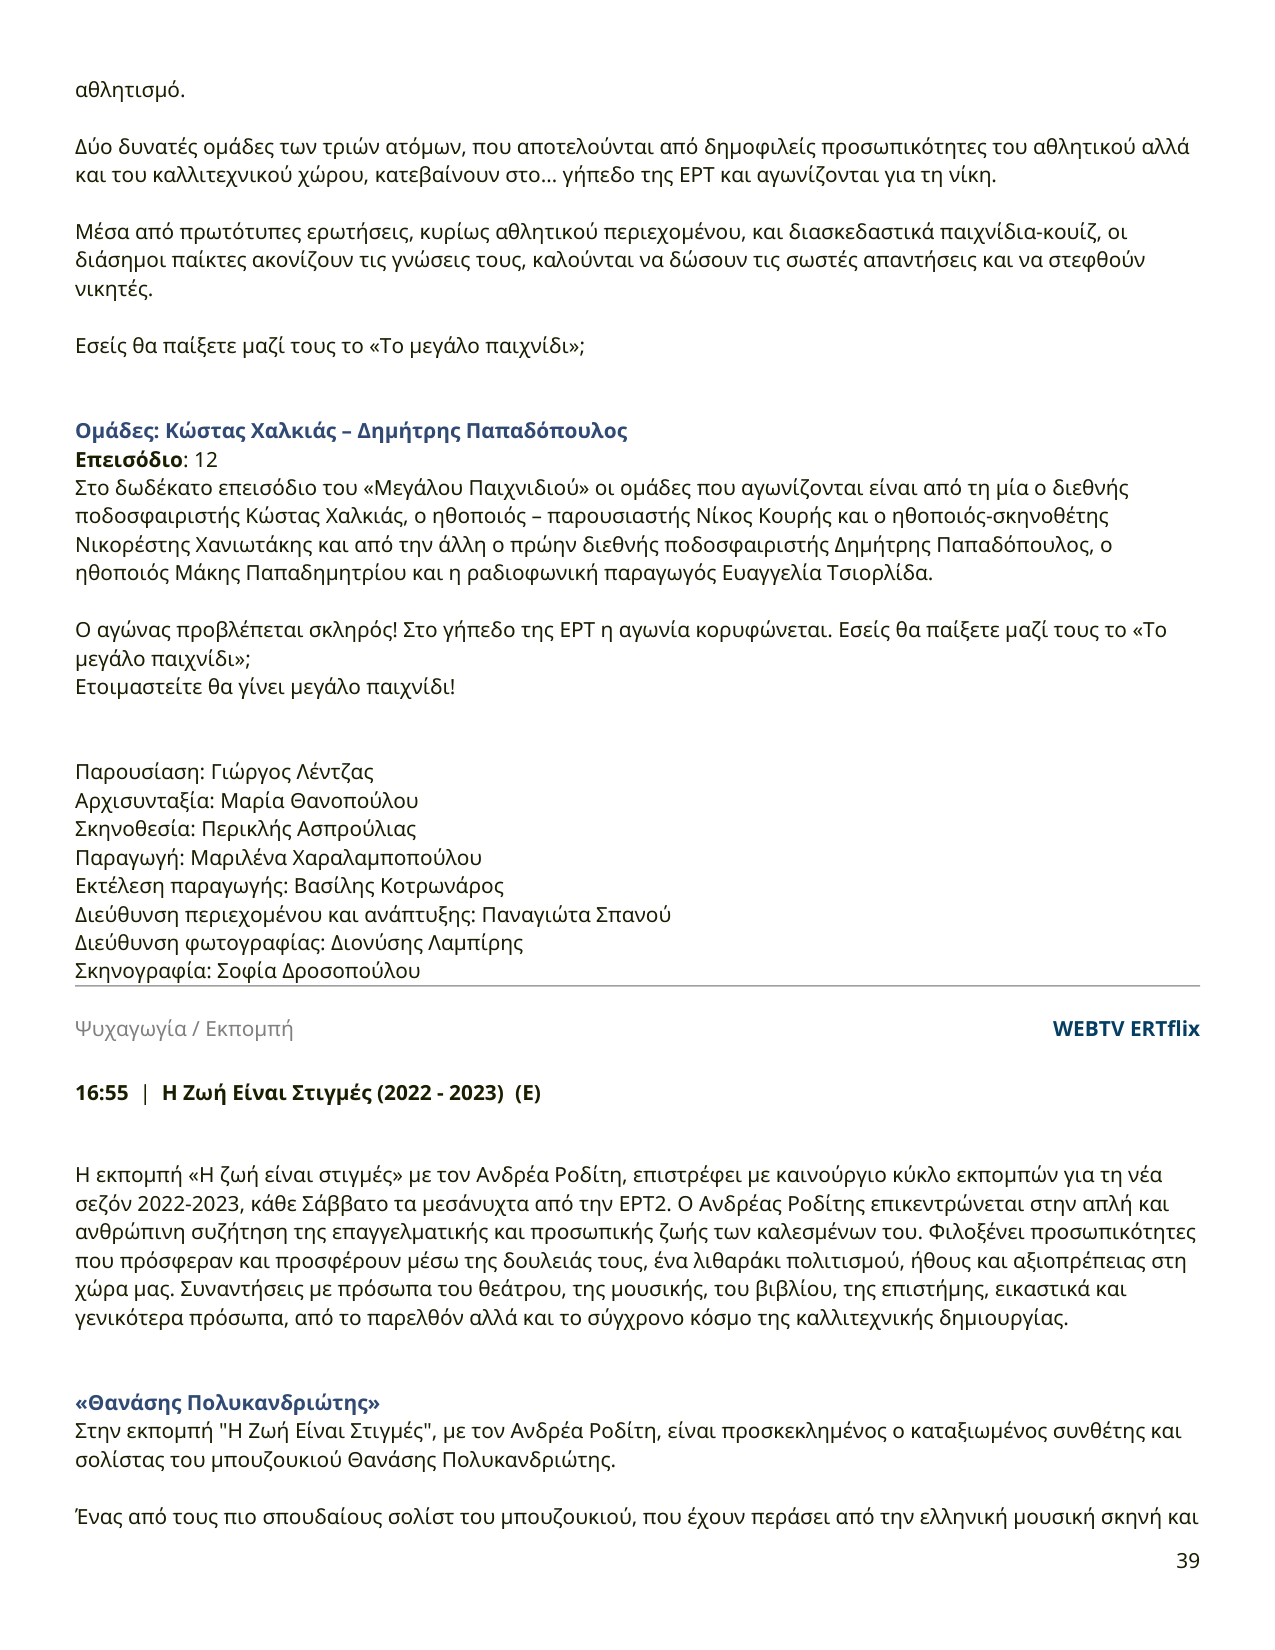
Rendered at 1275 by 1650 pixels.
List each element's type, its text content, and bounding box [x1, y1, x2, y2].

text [75, 1416, 1200, 1530]
text «Θανάσης Πολυκανδριώτης» [75, 1331, 1200, 1416]
text Στο δωδέκατο επεισόδιο του «Μεγάλου Παιχνιδιού» οι ομάδες που αγωνίζονται είναι από τη μία ο διεθνής ποδοσφαιριστής Κώστας Χαλκιάς, ο ηθοποιός – παρουσιαστής Νίκος Κουρής και ο ηθοποιός-σκηνοθέτης Νικορέστης Χανιωτάκης και από την άλλη ο πρώην διεθνής ποδοσφαιριστής Δημήτρης Παπαδόπουλος, ο ηθοποιός Μάκης Παπαδημητρίου και η ραδιοφωνική παραγωγός Ευαγγελία Τσιορλίδα. Ο αγώνας προβλέπεται σκληρός! Στο γήπεδο της ΕΡΤ η αγωνία κορυφώνεται. Εσείς θα παίξετε μαζί τους το «Το μεγάλο παιχνίδι»; Ετοιμαστείτε θα γίνει μεγάλο παιχνίδι! [75, 473, 1200, 701]
table_header Ψυχαγωγία / Εκπομπή [75, 1014, 637, 1042]
table_header WEBTV ERTflix [638, 1014, 1200, 1042]
text Η εκπομπή «Η ζωή είναι στιγμές» με τον Ανδρέα Ροδίτη, επιστρέφει με καινούργιο κύκλο εκπομπών για τη νέα σεζόν 2022-2023, κάθε Σάββατο τα μεσάνυχτα από την ΕΡΤ2. Ο Ανδρέας Ροδίτης επικεντρώνεται στην απλή και ανθρώπινη συζήτηση της επαγγελματικής και προσωπικής ζωής των καλεσμένων του. Φιλοξένει προσωπικότητες που πρόσφεραν και προσφέρουν μέσω της δουλειάς τους, ένα λιθαράκι πολιτισμού, ήθους και αξιοπρέπειας στη χώρα μας. Συναντήσεις με πρόσωπα του θεάτρου, της μουσικής, του βιβλίου, της επιστήμης, εικαστικά και γενικότερα πρόσωπα, από το παρελθόν αλλά και το σύγχρονο κόσμο της καλλιτεχνικής δημιουργίας. [75, 1161, 1200, 1331]
text 16:55 | Η Ζωή Είναι Στιγμές (2022 - 2023) (E) [75, 1042, 1200, 1136]
text Ομάδες: Κώστας Χαλκιάς – Δημήτρης Παπαδόπουλος Eπεισόδιο: 12 [75, 359, 1200, 473]
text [75, 75, 1200, 359]
text Παρουσίαση: Γιώργος Λέντζας Αρχισυνταξία: Μαρία Θανοπούλου Σκηνοθεσία: Περικλής Ασπρούλιας Παραγωγή: Μαριλένα Χαραλαμποπούλου Εκτέλεση παραγωγής: Βασίλης Κοτρωνάρος Διεύθυνση περιεχομένου και ανάπτυξης: Παναγιώτα Σπανού Διεύθυνση φωτογραφίας: Διονύσης Λαμπίρης Σκηνογραφία: Σοφία Δροσοπούλου [75, 701, 1200, 985]
